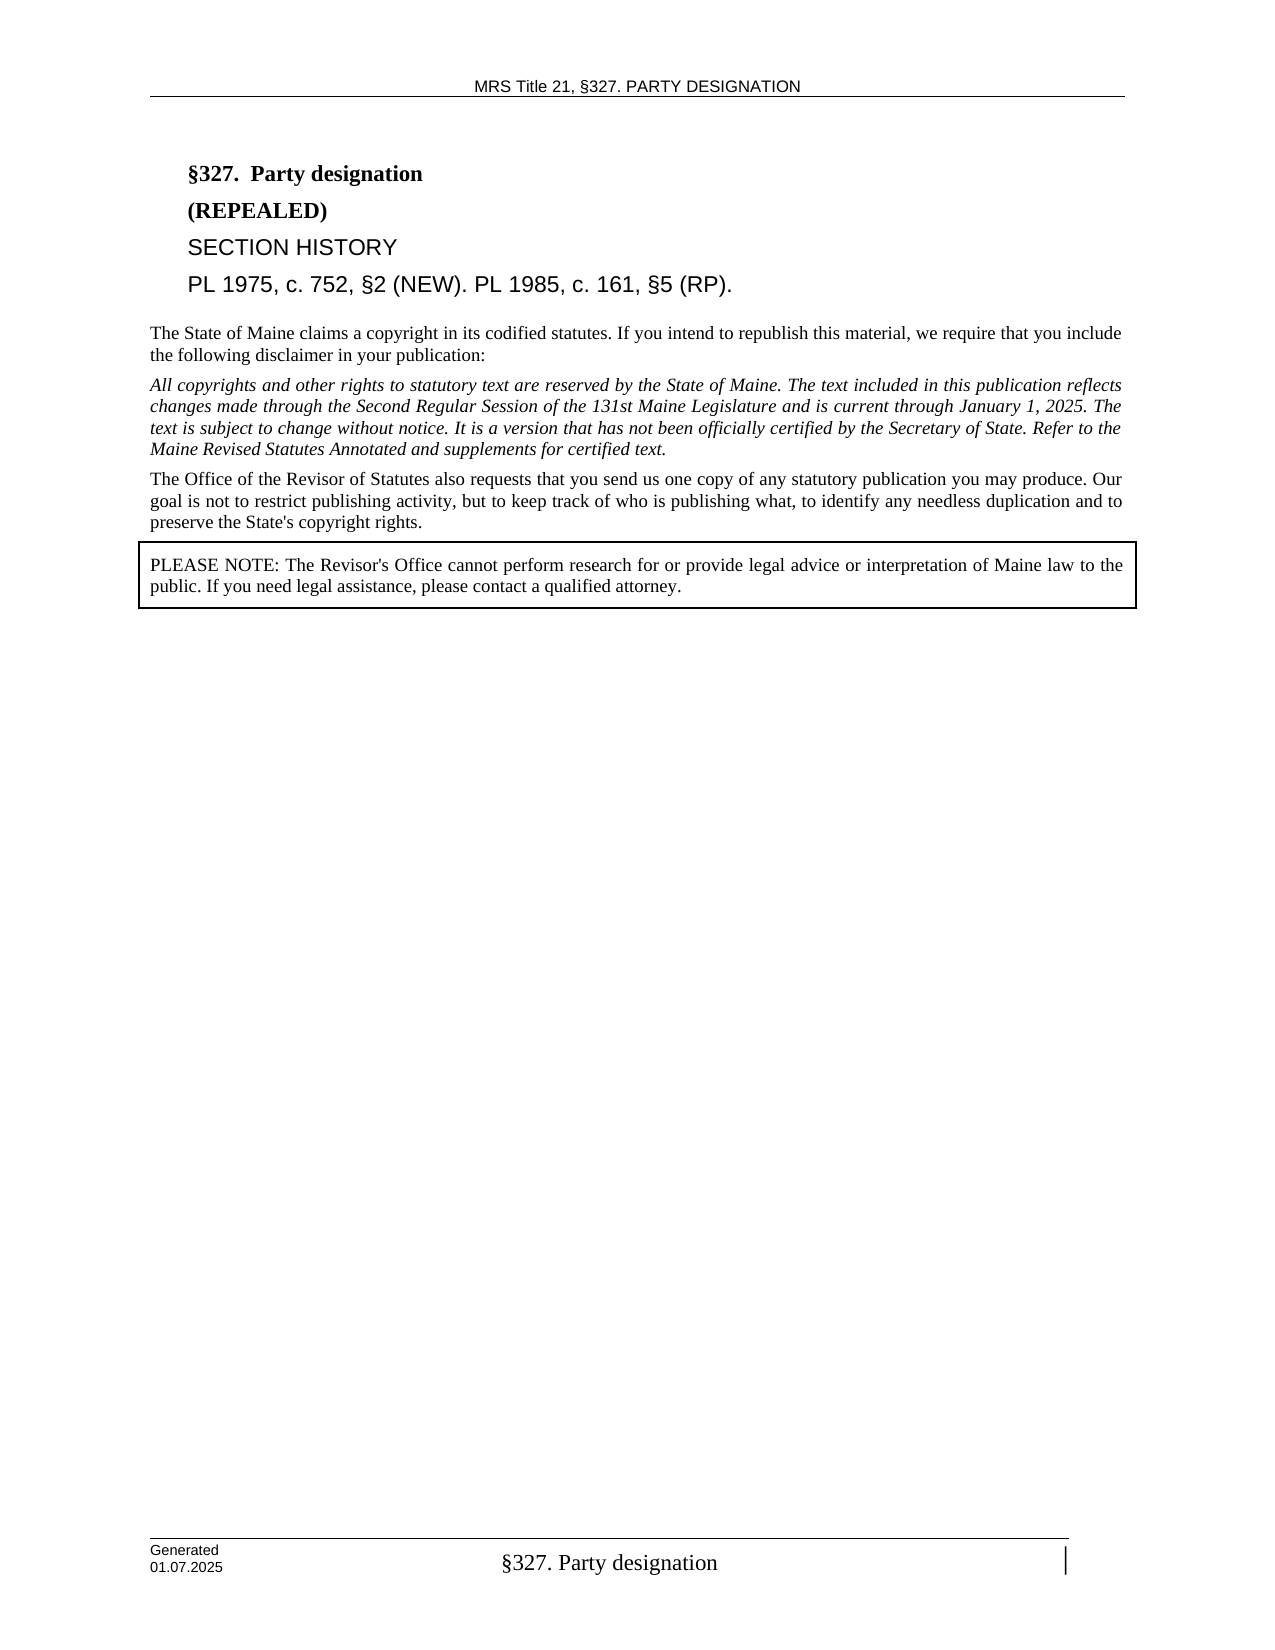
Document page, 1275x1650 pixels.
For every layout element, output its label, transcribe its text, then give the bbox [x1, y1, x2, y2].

text PLEASE NOTE: The Revisor's Office cannot perform research for or provide legal advice or interpretation of Maine law to the public. If you need legal assistance, please contact a qualified attorney. [140, 543, 1135, 607]
text The State of Maine claims a copyright in its codified statutes. If you intend to republish this material, we require that you include the following disclaimer in your publication: [150, 322, 1125, 365]
text The Office of the Revisor of Statutes also requests that you send us one copy of any statutory publication you may produce. Our goal is not to restrict publishing activity, but to keep track of who is publishing what, to identify any needless duplication and to preserve the State's copyright rights. [150, 468, 1125, 533]
text PL 1975, c. 752, §2 (NEW). PL 1985, c. 161, §5 (RP). [187, 271, 1125, 297]
text All copyrights and other rights to statutory text are reserved by the State of Maine. The text included in this publication reflects changes made through the Second Regular Session of the 131st Maine Legislature and is current through January 1, 2025 . The text is subject to change without notice. It is a version that has not been officially certified by the Secretary of State. Refer to the Maine Revised Statutes Annotated and supplements for certified text. [150, 373, 1125, 460]
text SECTION HISTORY [187, 234, 1125, 260]
text (REPEALED) [187, 197, 1125, 223]
text §327. Party designation [187, 160, 1125, 187]
